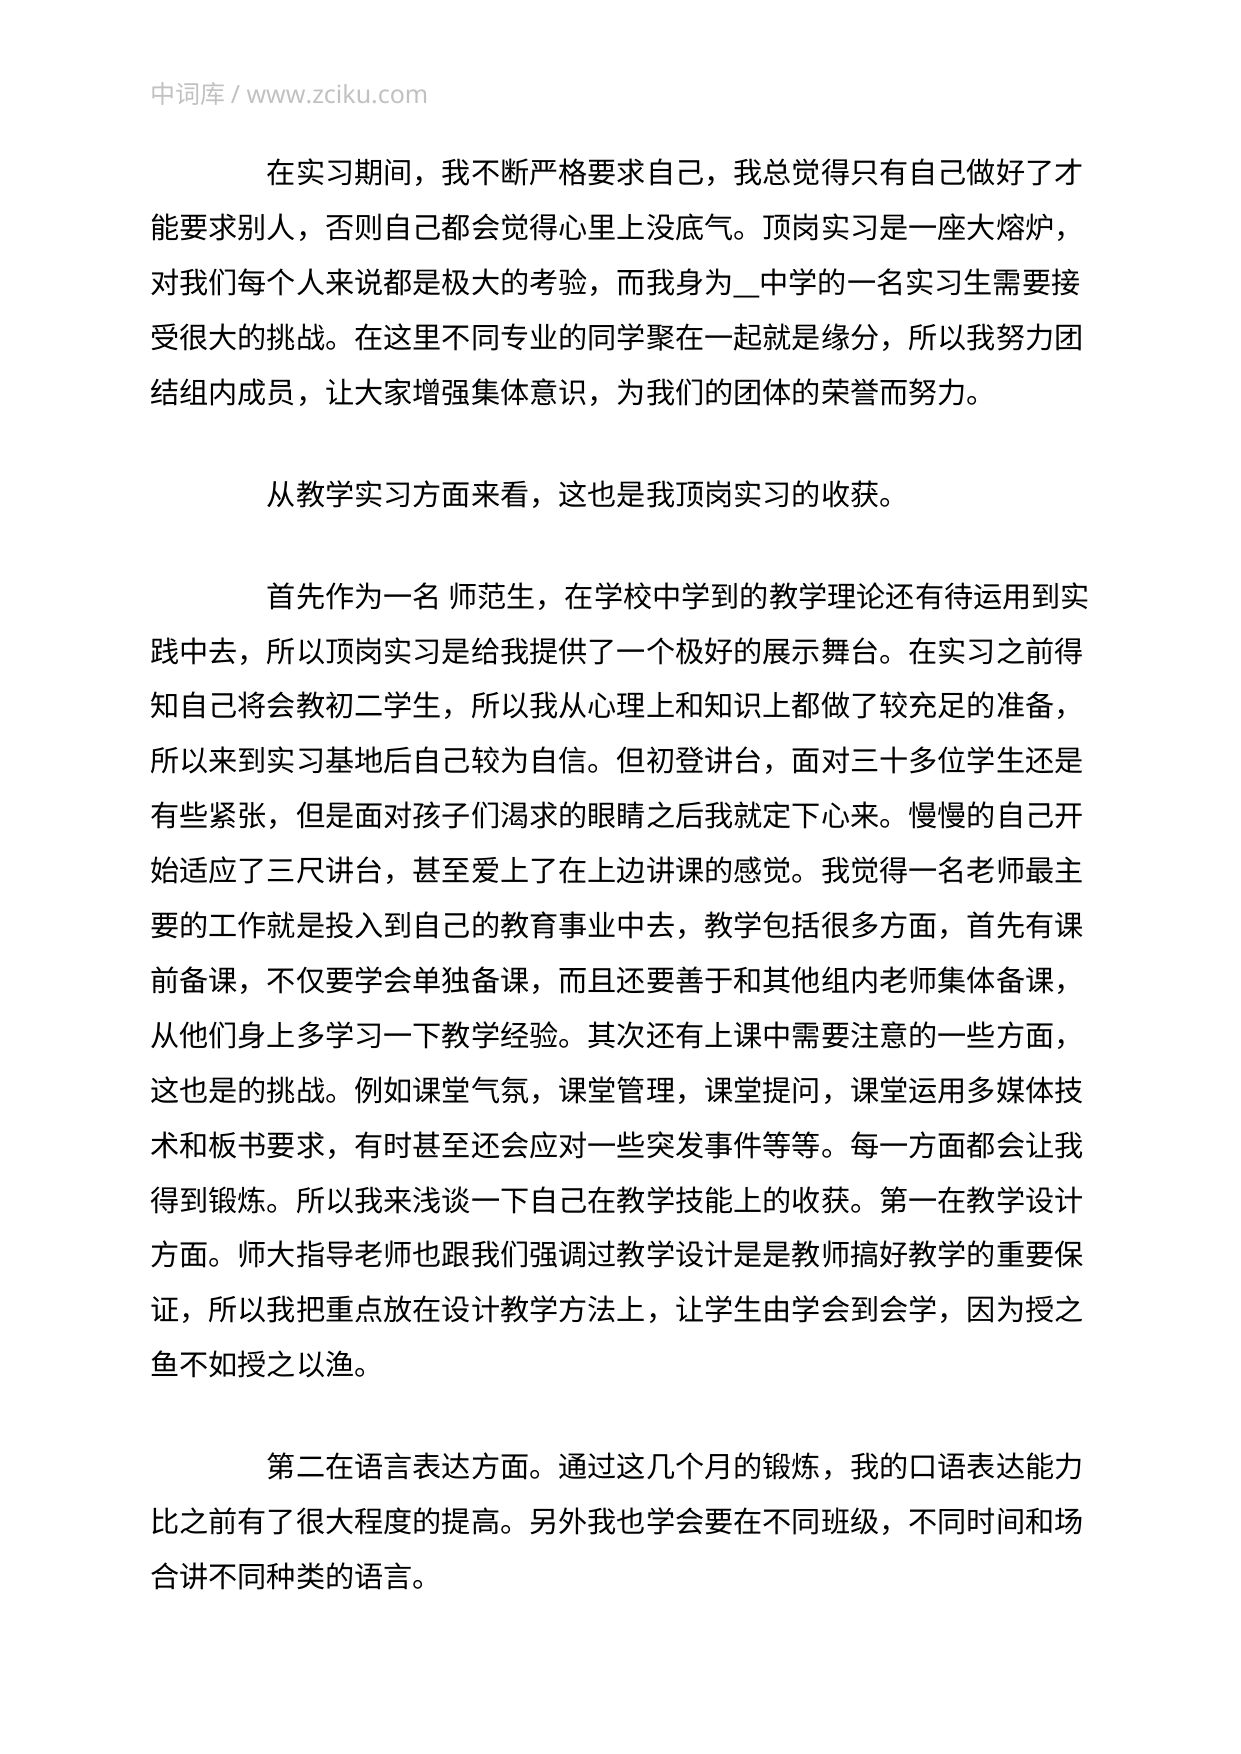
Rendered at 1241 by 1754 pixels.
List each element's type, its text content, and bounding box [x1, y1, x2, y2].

text 第二在语言表达方面。通过这几个月的锻炼，我的口语表达能力比之前有了很大程度的提高。另外我也学会要在不同班级，不同时间和场合讲不同种类的语言。 [150, 1443, 1090, 1596]
text 首先作为一名 师范生，在学校中学到的教学理论还有待运用到实践中去，所以顶岗实习是给我提供了一个极好的展示舞台。在实习之前得知自己将会教初二学生，所以我从心理上和知识上都做了较充足的准备，所以来到实习基地后自己较为自信。但初登讲台，面对三十多位学生还是有些紧张，但是面对孩子们渴求的眼睛之后我就定下心来。慢慢的自己开始适应了三尺讲台，甚至爱上了在上边讲课的感觉。我觉得一名老师最主要的工作就是投入到自己的教育事业中去，教学包括很多方面，首先有课前备课，不仅要学会单独备课，而且还要善于和其他组内老师集体备课，从他们身上多学习一下教学经验。其次还有上课中需要注意的一些方面，这也是的挑战。例如课堂气氛，课堂管理，课堂提问，课堂运用多媒体技术和板书要求，有时甚至还会应对一些突发事件等等。每一方面都会让我得到锻炼。所以我来浅谈一下自己在教学技能上的收获。第一在教学设计方面。师大指导老师也跟我们强调过教学设计是是教师搞好教学的重要保证，所以我把重点放在设计教学方法上，让学生由学会到会学，因为授之鱼不如授之以渔。 [150, 573, 1090, 1384]
text 在实习期间，我不断严格要求自己，我总觉得只有自己做好了才能要求别人，否则自己都会觉得心里上没底气。顶岗实习是一座大熔炉，对我们每个人来说都是极大的考验，而我身为__中学的一名实习生需要接受很大的挑战。在这里不同专业的同学聚在一起就是缘分，所以我努力团结组内成员，让大家增强集体意识，为我们的团体的荣誉而努力。 [150, 150, 1090, 412]
text 从教学实习方面来看，这也是我顶岗实习的收获。 [150, 471, 1090, 514]
